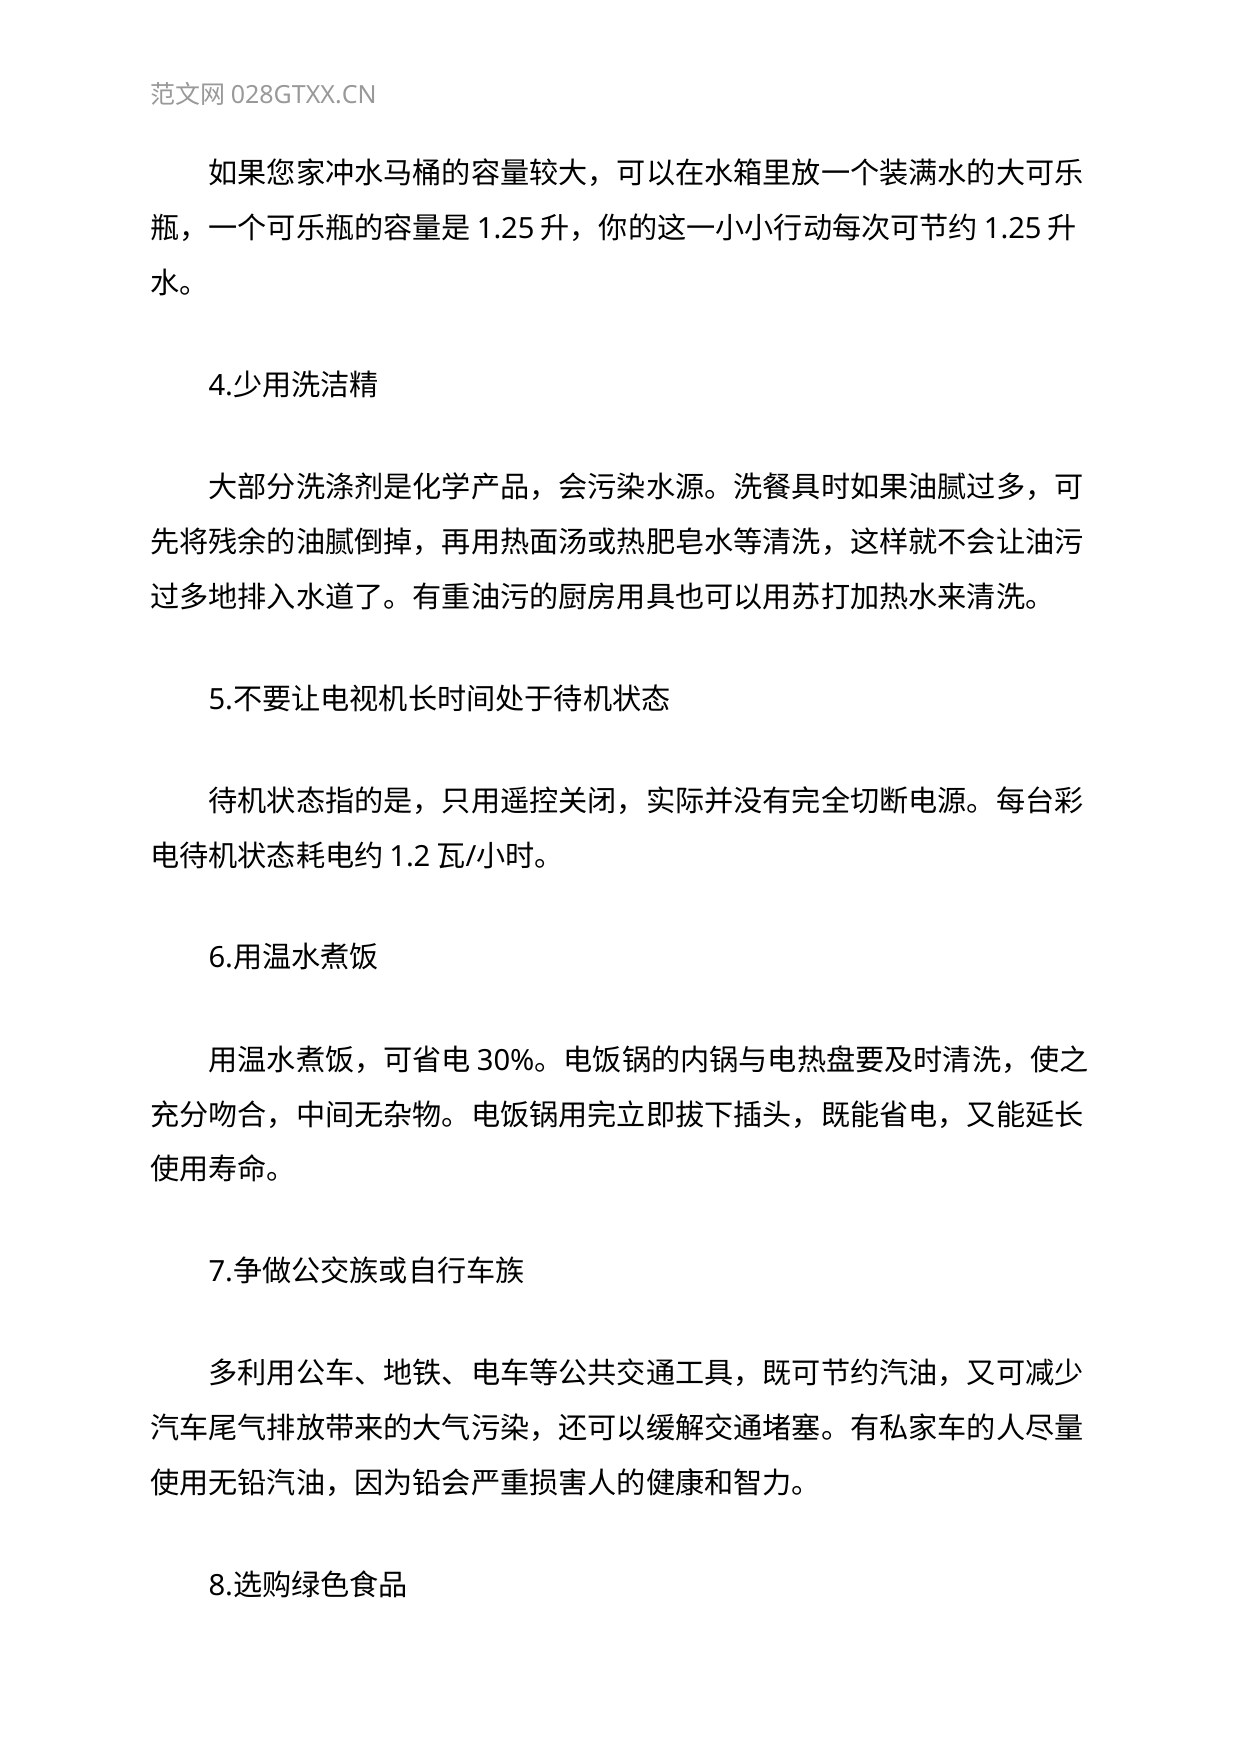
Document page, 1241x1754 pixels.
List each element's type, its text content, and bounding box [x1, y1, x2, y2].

text 待机状态指的是，只用遥控关闭，实际并没有完全切断电源。每台彩电待机状态耗电约1.2瓦/小时。 [150, 777, 1090, 874]
text 6.用温水煮饭 [150, 934, 1090, 976]
text 用温水煮饭，可省电30%。电饭锅的内锅与电热盘要及时清洗，使之充分吻合，中间无杂物。电饭锅用完立即拔下插头，既能省电，又能延长使用寿命。 [150, 1036, 1090, 1188]
text 如果您家冲水马桶的容量较大，可以在水箱里放一个装满水的大可乐瓶，一个可乐瓶的容量是1.25升，你的这一小小行动每次可节约1.25升水。 [150, 150, 1090, 302]
text 5.不要让电视机长时间处于待机状态 [150, 675, 1090, 718]
text 4.少用洗洁精 [150, 362, 1090, 404]
text 大部分洗涤剂是化学产品，会污染水源。洗餐具时如果油腻过多，可先将残余的油腻倒掉，再用热面汤或热肥皂水等清洗，这样就不会让油污过多地排入水道了。有重油污的厨房用具也可以用苏打加热水来清洗。 [150, 464, 1090, 616]
text 7.争做公交族或自行车族 [150, 1248, 1090, 1290]
text 8.选购绿色食品 [150, 1561, 1090, 1604]
text 多利用公车、地铁、电车等公共交通工具，既可节约汽油，又可减少汽车尾气排放带来的大气污染，还可以缓解交通堵塞。有私家车的人尽量使用无铅汽油，因为铅会严重损害人的健康和智力。 [150, 1350, 1090, 1502]
